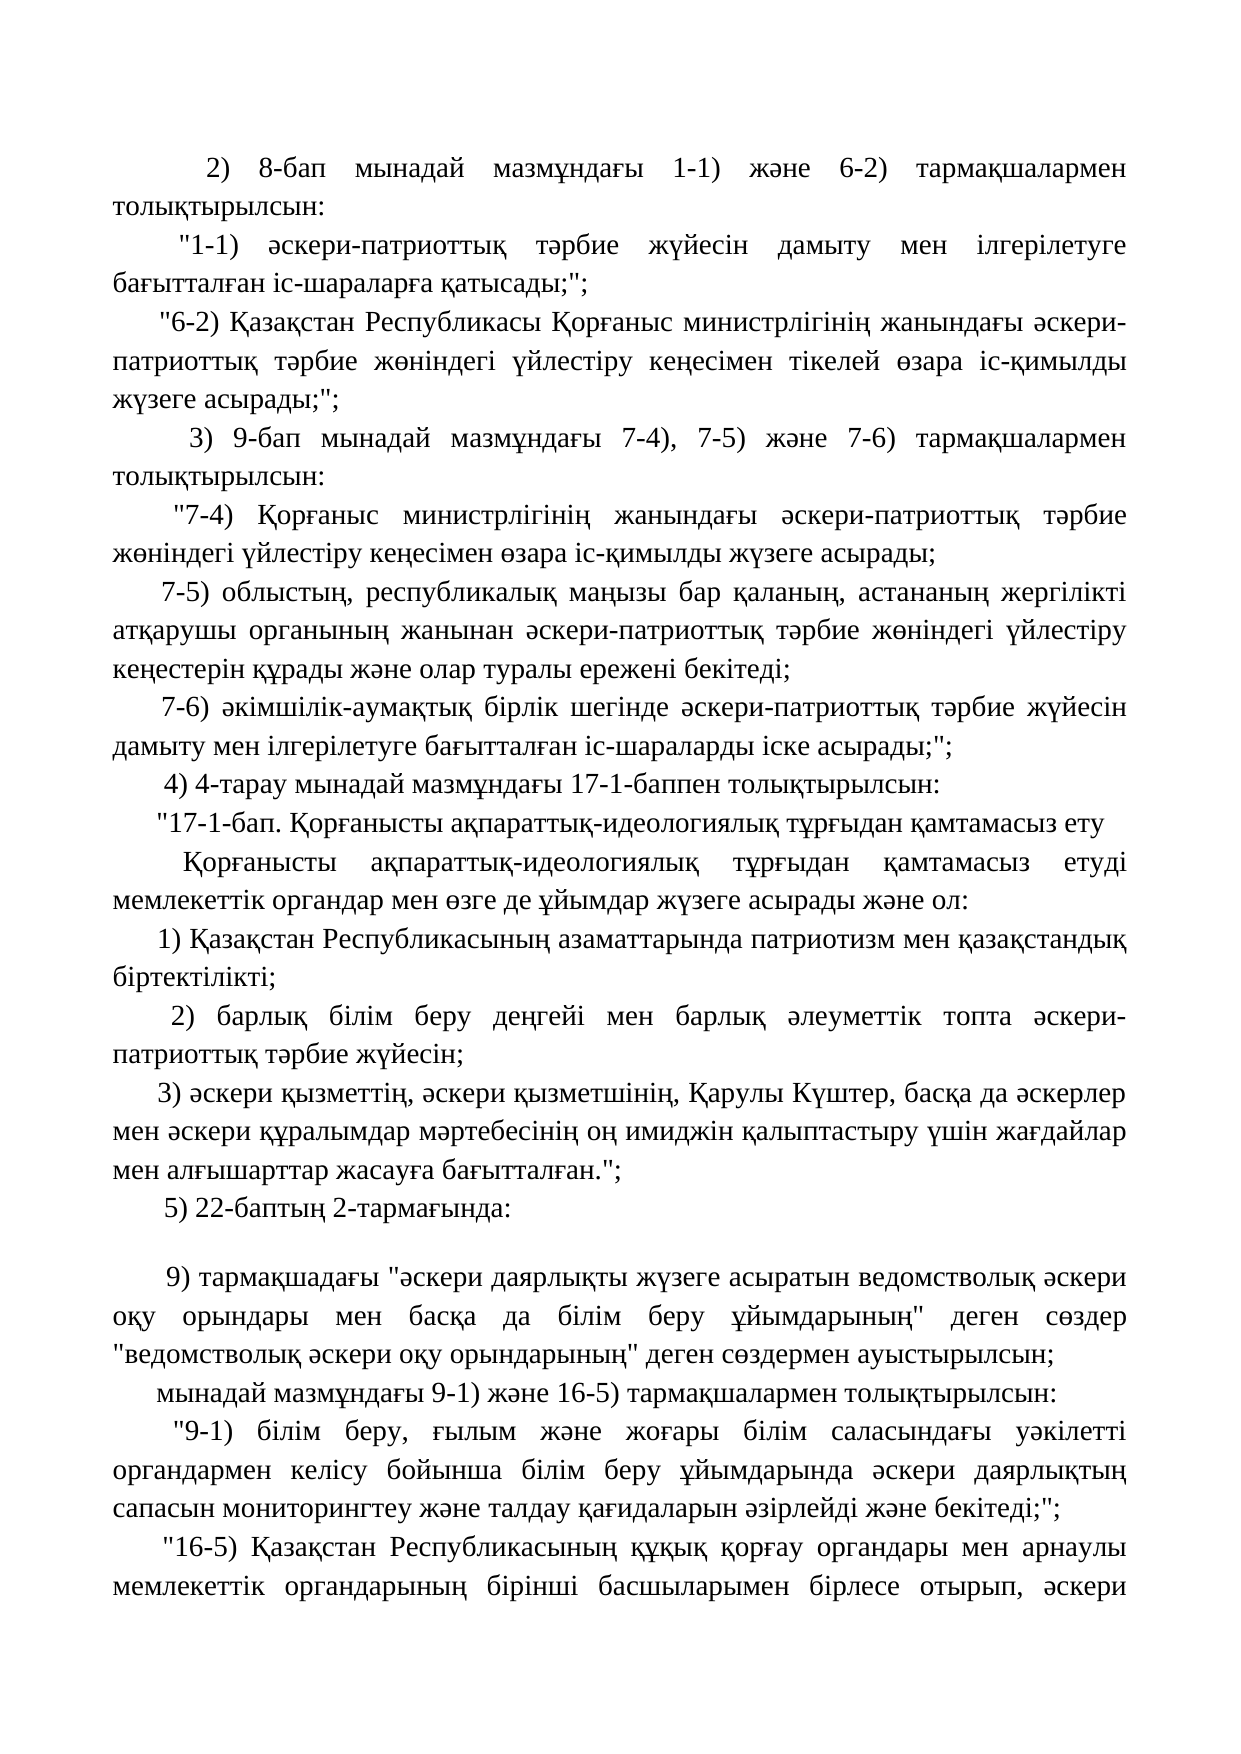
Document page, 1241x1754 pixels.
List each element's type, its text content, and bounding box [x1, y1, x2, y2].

text 9) тармақшадағы "әскери даярлықты жүзеге асыратын ведомстволық әскери оқу орындары мен басқа да білім беру ұйымдарының" деген сөздер "ведомстволық әскери оқу орындарының" деген сөздермен ауыстырылсын; [112, 1259, 1128, 1370]
text 3) әскери қызметтің, әскери қызметшінің, Қарулы Күштер, басқа да әскерлер мен әскери құралымдар мәртебесінің оң имиджін қалыптастыру үшін жағдайлар мен алғышарттар жасауға бағытталған."; [112, 1075, 1128, 1186]
text 7-5) облыстың, республикалық маңызы бар қаланың, астананың жергілікті атқарушы органының жанынан әскери-патриоттық тәрбие жөніндегі үйлестіру кеңестерін құрады және олар туралы ережені бекітеді; [112, 574, 1128, 684]
text 4) 4-тарау мынадай мазмұндағы 17-1-баппен толықтырылсын: [112, 767, 1128, 800]
text "6-2) Қазақстан Республикасы Қорғаныс министрлігінің жанындағы әскери-патриоттық тәрбие жөніндегі үйлестіру кеңесімен тікелей өзара іс-қимылды жүзеге асырады;"; [112, 304, 1128, 415]
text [112, 1529, 1128, 1601]
text 7-6) әкімшілік-аумақтық бірлік шегінде әскери-патриоттық тәрбие жүйесін дамыту мен ілгерілетуге бағытталған іс-шараларды іске асырады;"; [112, 689, 1128, 762]
text "1-1) әскери-патриоттық тәрбие жүйесін дамыту мен ілгерілетуге бағытталған іс-шараларға қатысады;"; [112, 227, 1128, 299]
text "17-1-бап. Қорғанысты ақпараттық-идеологиялық тұрғыдан қамтамасыз ету [112, 805, 1128, 839]
text "9-1) білім беру, ғылым және жоғары білім саласындағы уәкілетті органдармен келісу бойынша білім беру ұйымдарында әскери даярлықтың сапасын мониторингтеу және талдау қағидаларын әзірлейді және бекітеді;"; [112, 1413, 1128, 1524]
text 5) 22-баптың 2-тармағында: [112, 1191, 1128, 1224]
text "7-4) Қорғаныс министрлігінің жанындағы әскери-патриоттық тәрбие жөніндегі үйлестіру кеңесімен өзара іс-қимылды жүзеге асырады; [112, 497, 1128, 569]
text 2) 8-бап мынадай мазмұндағы 1-1) және 6-2) тармақшалармен толықтырылсын: [112, 150, 1128, 222]
text 1) Қазақстан Республикасының азаматтарында патриотизм мен қазақстандық біртектілікті; [112, 921, 1128, 993]
text 2) барлық білім беру деңгейі мен барлық әлеуметтік топта әскери-патриоттық тәрбие жүйесін; [112, 998, 1128, 1070]
text Қорғанысты ақпараттық-идеологиялық тұрғыдан қамтамасыз етуді мемлекеттік органдар мен өзге де ұйымдар жүзеге асырады және ол: [112, 844, 1128, 916]
text 3) 9-бап мынадай мазмұндағы 7-4), 7-5) және 7-6) тармақшалармен толықтырылсын: [112, 420, 1128, 492]
text мынадай мазмұндағы 9-1) және 16-5) тармақшалармен толықтырылсын: [112, 1375, 1128, 1408]
